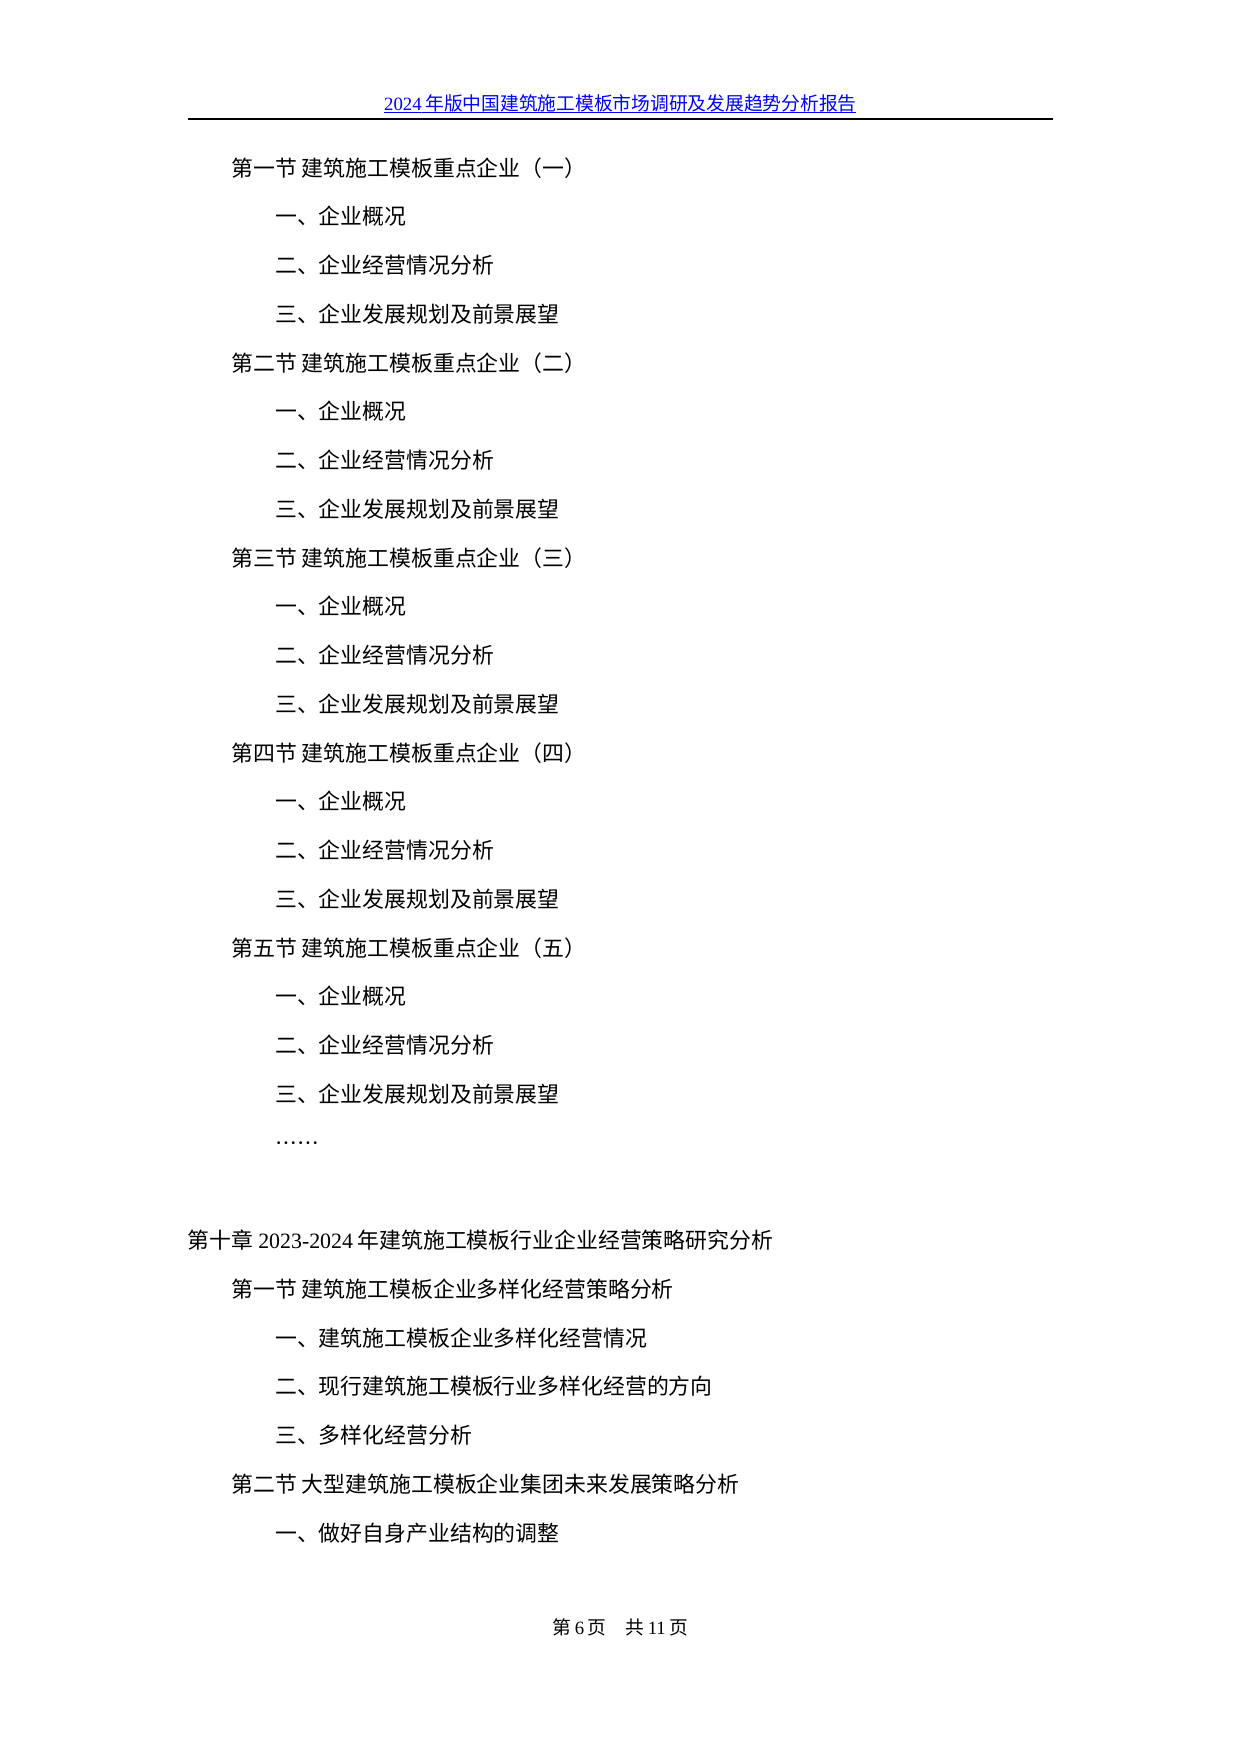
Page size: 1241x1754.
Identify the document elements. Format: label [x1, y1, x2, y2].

text [187, 150, 1053, 1548]
